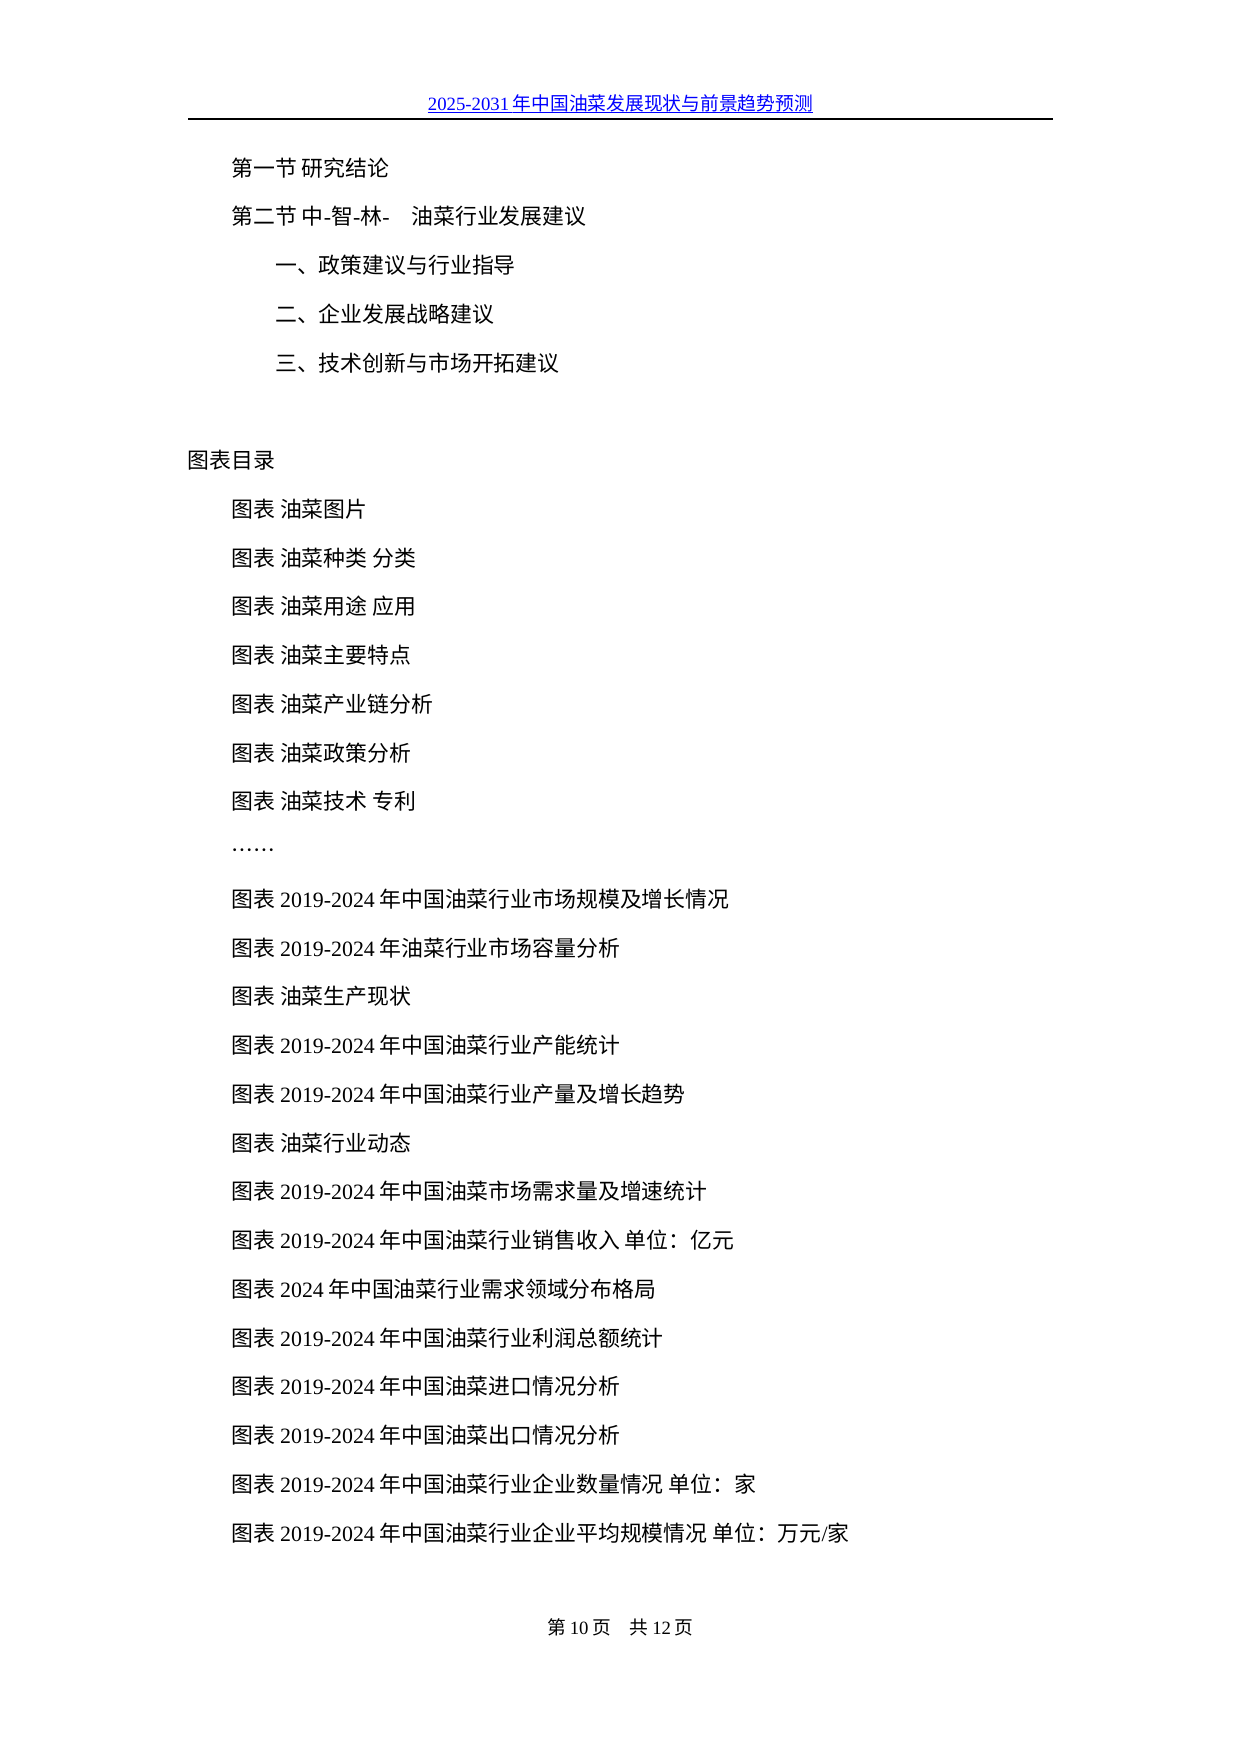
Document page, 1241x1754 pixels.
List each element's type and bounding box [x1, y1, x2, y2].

text [187, 150, 1053, 1548]
